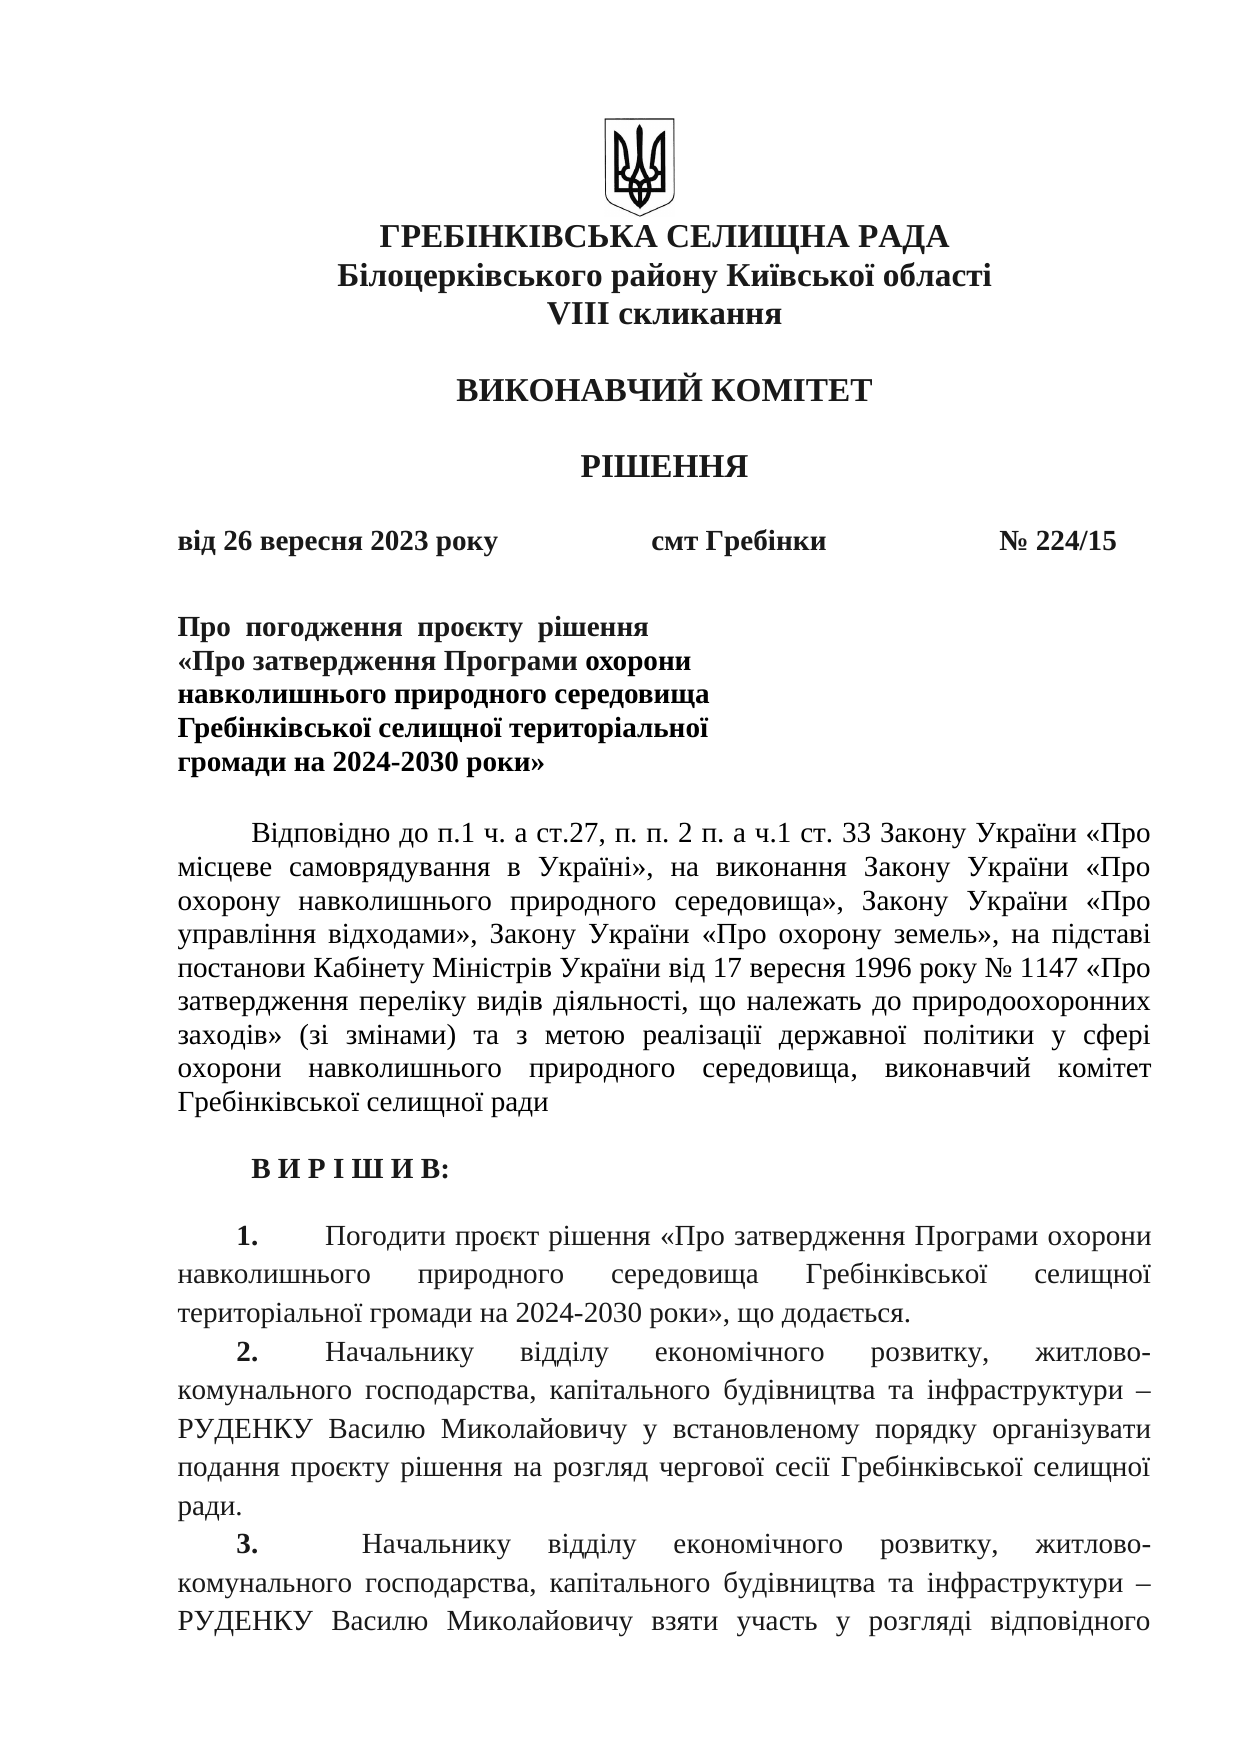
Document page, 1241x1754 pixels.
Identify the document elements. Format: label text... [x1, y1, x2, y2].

text Білоцерківського району Київської області [177, 255, 1152, 293]
list Погодити проєкт рішення «Про затвердження Програми охорони навколишнього природного середовища Гребінківської селищної територіальної громади на 2024-2030 роки», що додається. [177, 1218, 1152, 1329]
text VIII скликання [177, 293, 1152, 332]
text ВИКОНАВЧИЙ КОМІТЕТ [177, 370, 1152, 408]
picture [604, 118, 675, 217]
text Гребінківської селищної територіальної [177, 710, 1152, 744]
text навколишнього природного середовища [177, 677, 1152, 710]
text Про погодження проєкту рішення [177, 609, 1152, 643]
text Відповідно до п.1 ч. а ст.27, п. п. 2 п. а ч.1 ст. 33 Закону України «Про місцеве самоврядування в Україні», на виконання Закону України «Про охорону навколишнього природного середовища», Закону України «Про управління відходами», Закону України «Про охорону земель», на підставі постанови Кабінету Міністрів України від 17 вересня 1996 року № 1147 «Про затвердження переліку видів діяльності, що належать до природоохоронних заходів» (зі змінами) та з метою реалізації державної політики у сфері охорони навколишнього природного середовища, виконавчий комітет Гребінківської селищної ради [177, 816, 1152, 1117]
text ГРЕБІНКІВСЬКА СЕЛИЩНА РАДА [177, 217, 1152, 255]
text «Про затвердження Програми охорони [177, 643, 1152, 677]
text РІШЕННЯ [177, 447, 1152, 485]
text від 26 вересня 2023 року смт Гребінки № 224/15 [177, 523, 1223, 557]
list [177, 1526, 1152, 1637]
text В И Р І Ш И В: [177, 1151, 1152, 1184]
list Начальнику відділу економічного розвитку, житлово-комунального господарства, капітального будівництва та інфраструктури – РУДЕНКУ Василю Миколайовичу у встановленому порядку організувати подання проєкту рішення на розгляд чергової сесії Гребінківської селищної ради. [177, 1334, 1152, 1521]
text громади на 2024-2030 роки» [177, 744, 1152, 777]
